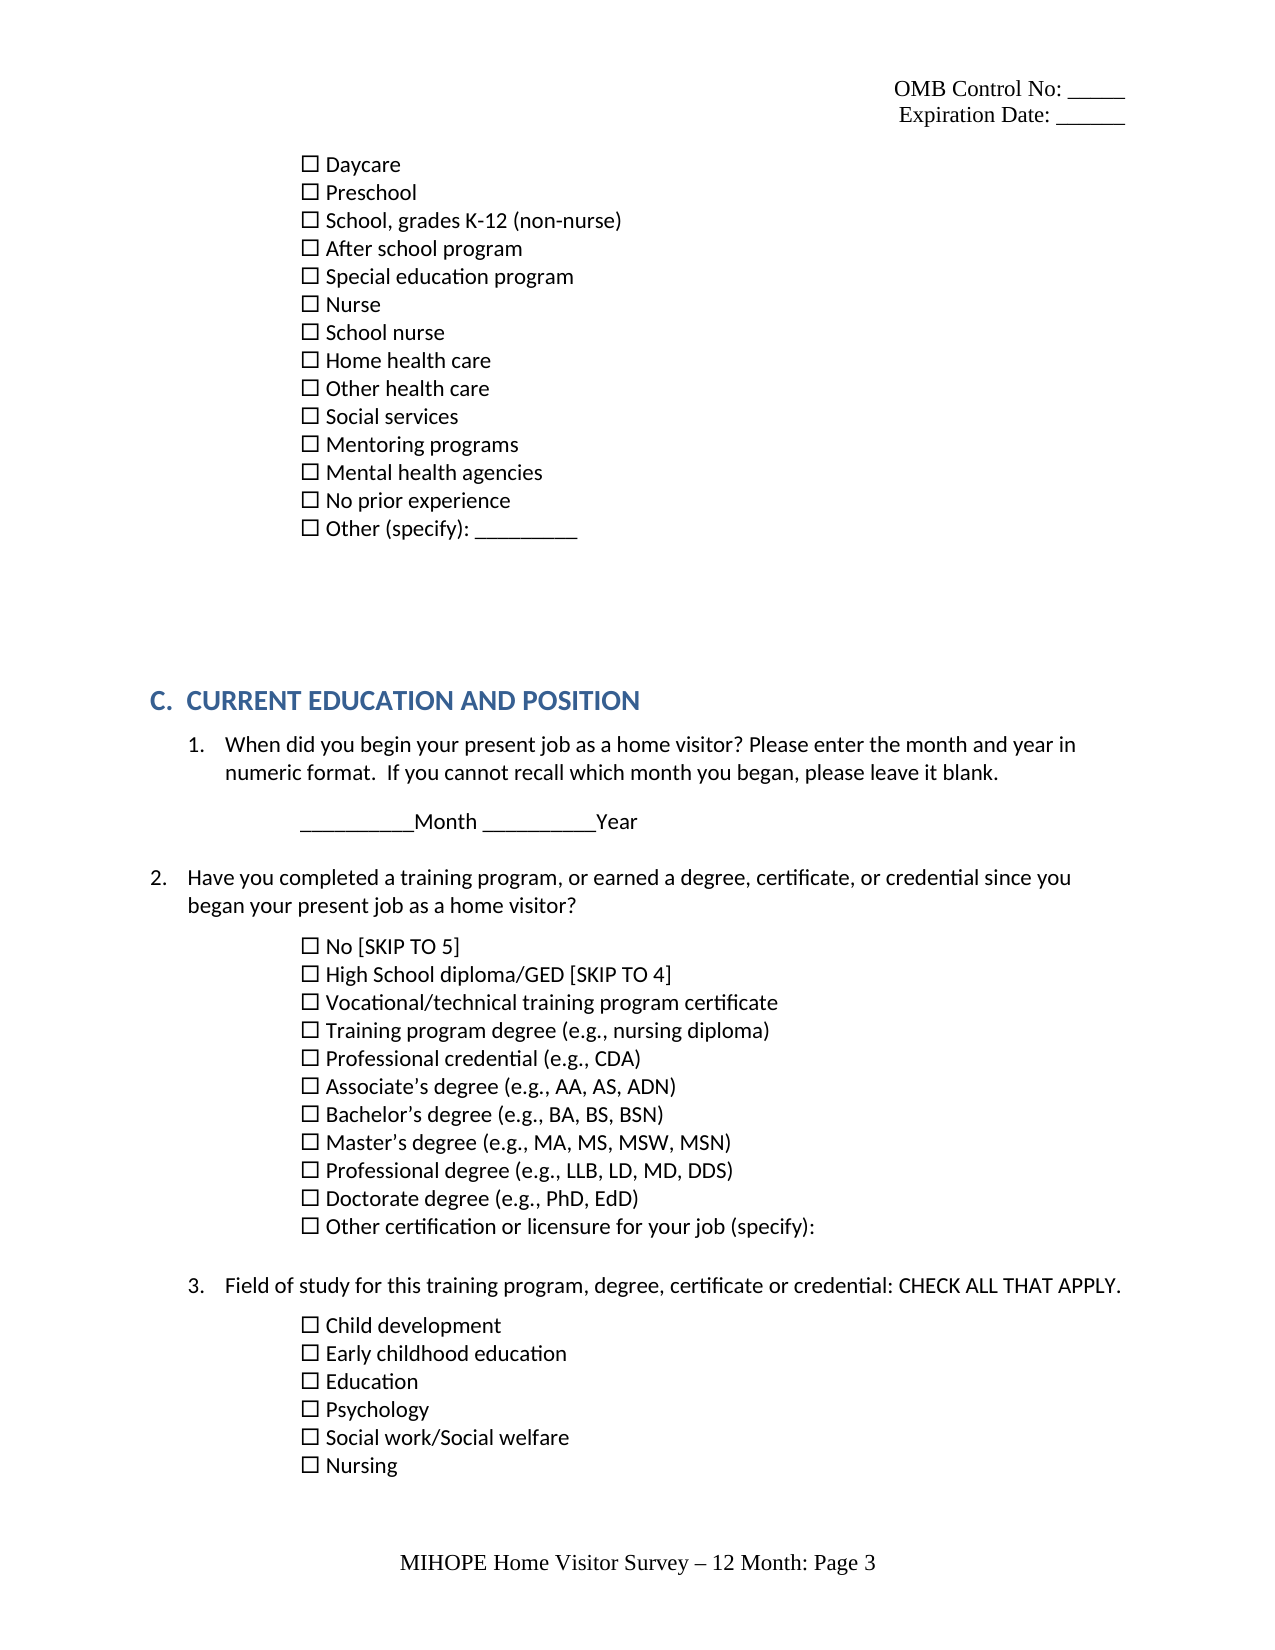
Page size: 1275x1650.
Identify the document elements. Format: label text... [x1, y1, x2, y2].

text Child development [300, 1311, 1125, 1339]
text School nurse [300, 318, 1125, 346]
text Nurse [300, 290, 1125, 318]
text Social work/Social welfare [300, 1423, 1125, 1451]
text Home health care [300, 346, 1125, 374]
text Other health care [300, 374, 1125, 402]
text Early childhood education [300, 1339, 1125, 1367]
list When did you begin your present job as a home visitor? Please enter the month and year in numeric format. If you cannot recall which month you began, please leave it blank. [187, 731, 1125, 787]
text Doctorate degree (e.g., PhD, EdD) [300, 1184, 1125, 1212]
text No prior experience [300, 486, 1125, 514]
text Mental health agencies [300, 458, 1125, 486]
text Associate’s degree (e.g., AA, AS, ADN) [300, 1072, 1125, 1100]
text __________Month __________Year [300, 807, 1125, 835]
text Daycare [300, 150, 1125, 178]
text Master’s degree (e.g., MA, MS, MSW, MSN) [300, 1128, 1125, 1156]
text Other certification or licensure for your job (specify): [300, 1212, 1125, 1240]
text No [SKIP TO 5] [300, 932, 1125, 960]
text Special education program [300, 262, 1125, 290]
text School, grades K-12 (non-nurse) [300, 206, 1125, 234]
text Education [300, 1367, 1125, 1395]
text Professional degree (e.g., LLB, LD, MD, DDS) [300, 1156, 1125, 1184]
text Psychology [300, 1395, 1125, 1423]
text Social services [300, 402, 1125, 430]
text Mentoring programs [300, 430, 1125, 458]
text Nursing [300, 1451, 1125, 1479]
text Vocational/technical training program certificate [300, 988, 1125, 1016]
list Other (specify): _________ [300, 514, 1125, 542]
text Preschool [300, 178, 1125, 206]
text After school program [300, 234, 1125, 262]
text Bachelor’s degree (e.g., BA, BS, BSN) [300, 1100, 1125, 1128]
list Have you completed a training program, or earned a degree, certificate, or credential since you began your present job as a home visitor? [150, 863, 1125, 919]
text C. CURRENT EDUCATION AND POSITION [150, 682, 1125, 718]
text Training program degree (e.g., nursing diploma) [300, 1016, 1125, 1044]
list Field of study for this training program, degree, certificate or credential: CHECK ALL THAT APPLY. [187, 1271, 1125, 1299]
text Professional credential (e.g., CDA) [300, 1044, 1125, 1072]
text High School diploma/GED [SKIP TO 4] [300, 960, 1125, 988]
